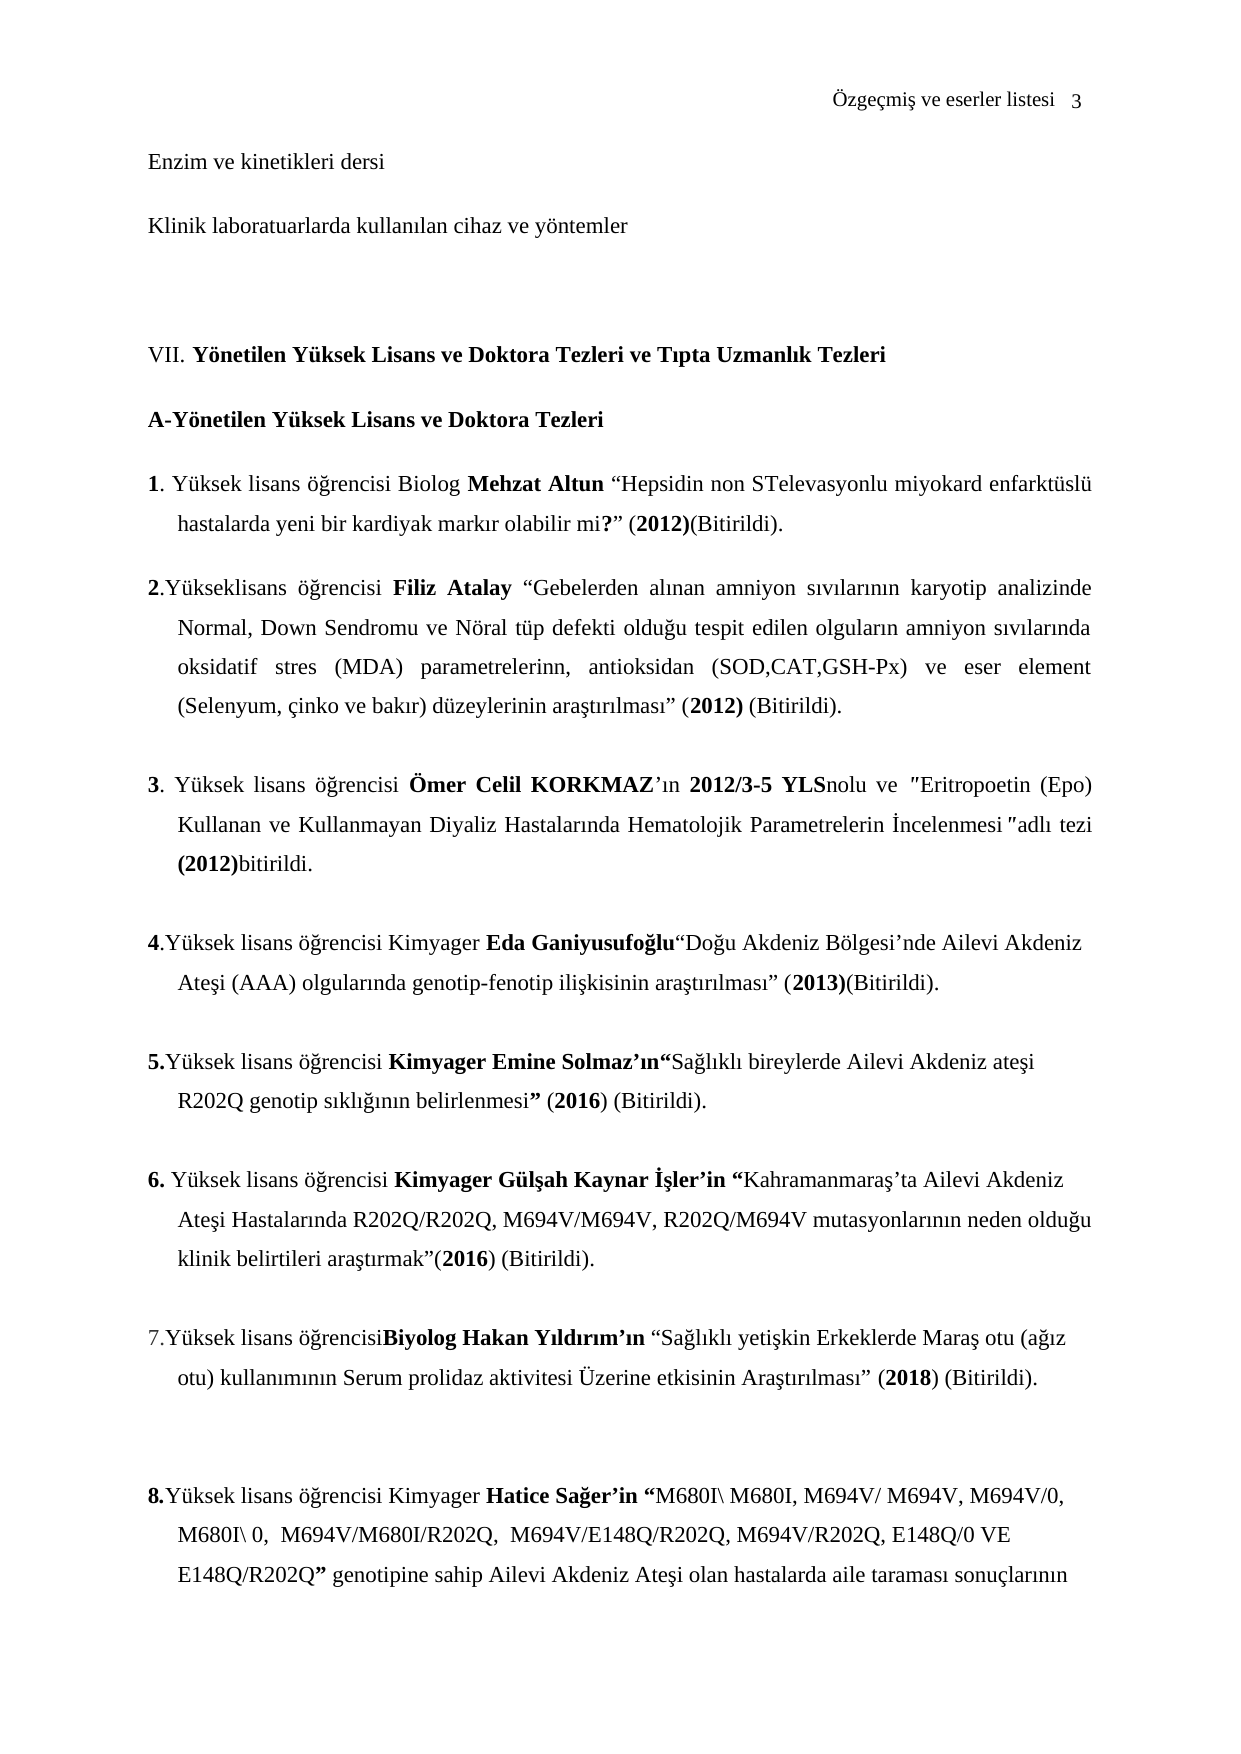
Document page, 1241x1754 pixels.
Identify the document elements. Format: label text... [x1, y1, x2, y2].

text 2.Yükseklisans öğrencisi Filiz Atalay “Gebelerden alınan amniyon sıvılarının karyotip analizinde Normal, Down Sendromu ve Nöral tüp defekti olduğu tespit edilen olguların amniyon sıvılarında oksidatif stres (MDA) parametrelerinn, antioksidan (SOD,CAT,GSH-Px) ve eser element (Selenyum, çinko ve bakır) düzeylerinin araştırılması” (2012) (Bitirildi). [148, 574, 1092, 719]
text 5.Yüksek lisans öğrencisi Kimyager Emine Solmaz’ın“Sağlıklı bireylerde Ailevi Akdeniz ateşi R202Q genotip sıklığının belirlenmesi” (2016) (Bitirildi). [148, 1048, 1092, 1114]
text A-Yönetilen Yüksek Lisans ve Doktora Tezleri [148, 406, 1092, 432]
list Yönetilen Yüksek Lisans ve Doktora Tezleri ve Tıpta Uzmanlık Tezleri [148, 341, 1092, 367]
text 3. Yüksek lisans öğrencisi Ömer Celil KORKMAZ’ın 2012/3-5 YLSnolu ve "Eritropoetin (Epo) Kullanan ve Kullanmayan Diyaliz Hastalarında Hematolojik Parametrelerin İncelenmesi"adlı tezi (2012)bitirildi. [148, 771, 1092, 877]
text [148, 1482, 1092, 1587]
text Enzim ve kinetikleri dersi [148, 148, 1092, 174]
text Klinik laboratuarlarda kullanılan cihaz ve yöntemler [148, 212, 1092, 238]
text 4.Yüksek lisans öğrencisi Kimyager Eda Ganiyusufoğlu“Doğu Akdeniz Bölgesi’nde Ailevi Akdeniz Ateşi (AAA) olgularında genotip-fenotip ilişkisinin araştırılması” (2013)(Bitirildi). [148, 929, 1092, 995]
text 7.Yüksek lisans öğrencisiBiyolog Hakan Yıldırım’ın “Sağlıklı yetişkin Erkeklerde Maraş otu (ağız otu) kullanımının Serum prolidaz aktivitesi Üzerine etkisinin Araştırılması” (2018) (Bitirildi). [148, 1324, 1092, 1390]
text 6. Yüksek lisans öğrencisi Kimyager Gülşah Kaynar İşler’in “Kahramanmaraş’ta Ailevi Akdeniz Ateşi Hastalarında R202Q/R202Q, M694V/M694V, R202Q/M694V mutasyonlarının neden olduğu klinik belirtileri araştırmak”(2016) (Bitirildi). [148, 1166, 1092, 1272]
text 1. Yüksek lisans öğrencisi Biolog Mehzat Altun “Hepsidin non STelevasyonlu miyokard enfarktüslü hastalarda yeni bir kardiyak markır olabilir mi?” (2012)(Bitirildi). [148, 470, 1092, 536]
